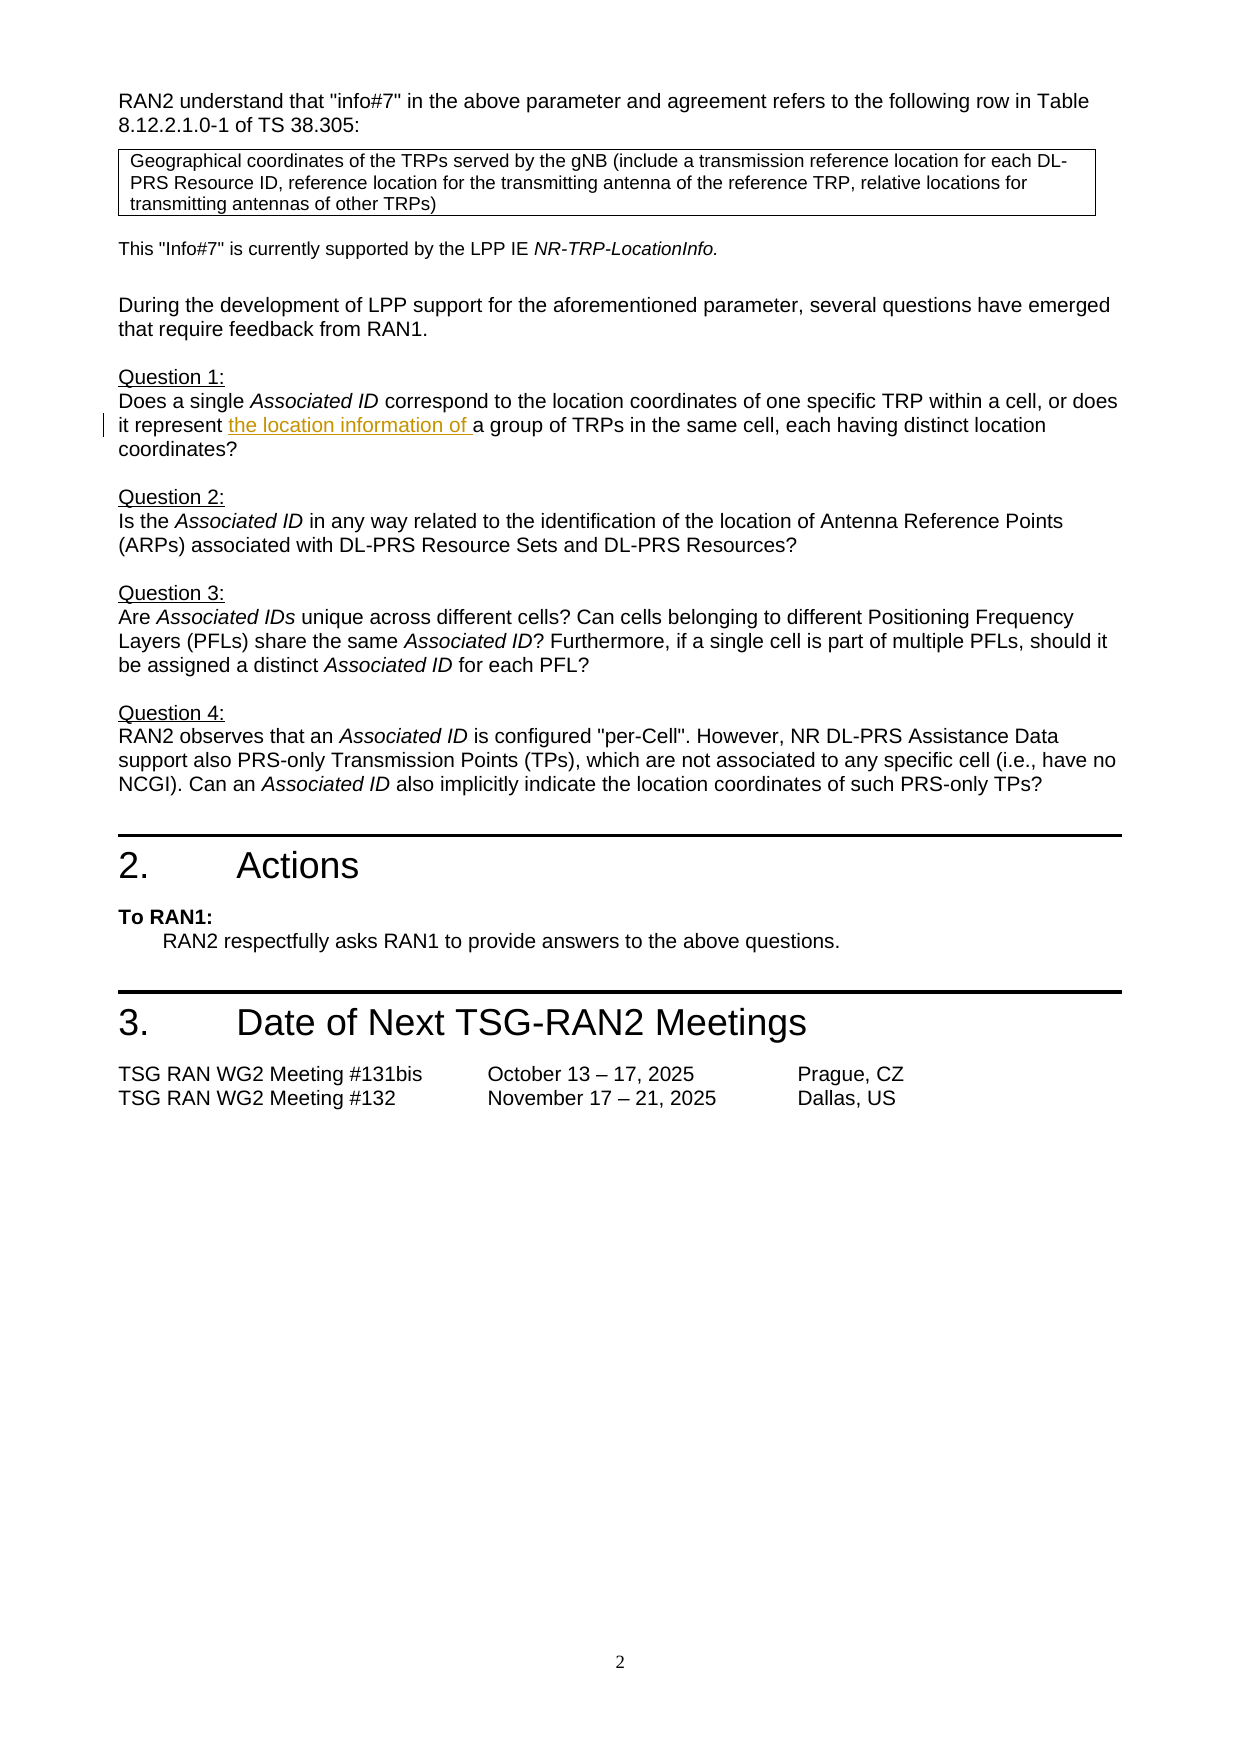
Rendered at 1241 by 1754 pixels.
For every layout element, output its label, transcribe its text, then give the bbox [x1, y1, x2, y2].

text 3. Date of Next TSG-RAN2 Meetings [118, 994, 1122, 1043]
text Question 4: [118, 700, 1122, 724]
text TSG RAN WG2 Meeting #132 November 17 – 21, 2025 Dallas, US [118, 1086, 1122, 1109]
text Are Associated IDs unique across different cells? Can cells belonging to different Positioning Frequency Layers (PFLs) share the same Associated ID? Furthermore, if a single cell is part of multiple PFLs, should it be assigned a distinct Associated ID for each PFL? [118, 604, 1122, 676]
table_header Geographical coordinates of the TRPs served by the gNB (include a transmission reference location for each DL-PRS Resource ID, reference location for the transmitting antenna of the reference TRP, relative locations for transmitting antennas of other TRPs) [119, 150, 1095, 215]
text Question 3: [118, 581, 1122, 604]
text RAN2 respectfully asks RAN1 to provide answers to the above questions. [162, 929, 1122, 953]
text TSG RAN WG2 Meeting #131bis October 13 – 17, 2025 Prague, CZ [118, 1062, 1122, 1086]
text This "Info#7" is currently supported by the LPP IE NR-TRP-LocationInfo. [118, 237, 1122, 259]
text 2. Actions [118, 837, 1122, 886]
text To RAN1: [118, 905, 1122, 929]
text RAN2 understand that "info#7" in the above parameter and agreement refers to the following row in Table 8.12.2.1.0-1 of TS 38.305: [118, 89, 1122, 137]
text Question 1: Does a single Associated ID correspond to the location coordinates of one specific TRP within a cell, or does it represent a group of TRPs in the same cell, each having distinct location coordinates? [118, 365, 1122, 461]
text Is the Associated ID in any way related to the identification of the location of Antenna Reference Points (ARPs) associated with DL-PRS Resource Sets and DL-PRS Resources? [118, 509, 1122, 557]
text During the development of LPP support for the aforementioned parameter, several questions have emerged that require feedback from RAN1. [118, 293, 1122, 341]
text Question 2: [118, 485, 1122, 509]
text RAN2 observes that an Associated ID is configured "per-Cell". However, NR DL-PRS Assistance Data support also PRS-only Transmission Points (TPs), which are not associated to any specific cell (i.e., have no NCGI). Can an Associated ID also implicitly indicate the location coordinates of such PRS-only TPs? [118, 724, 1122, 796]
